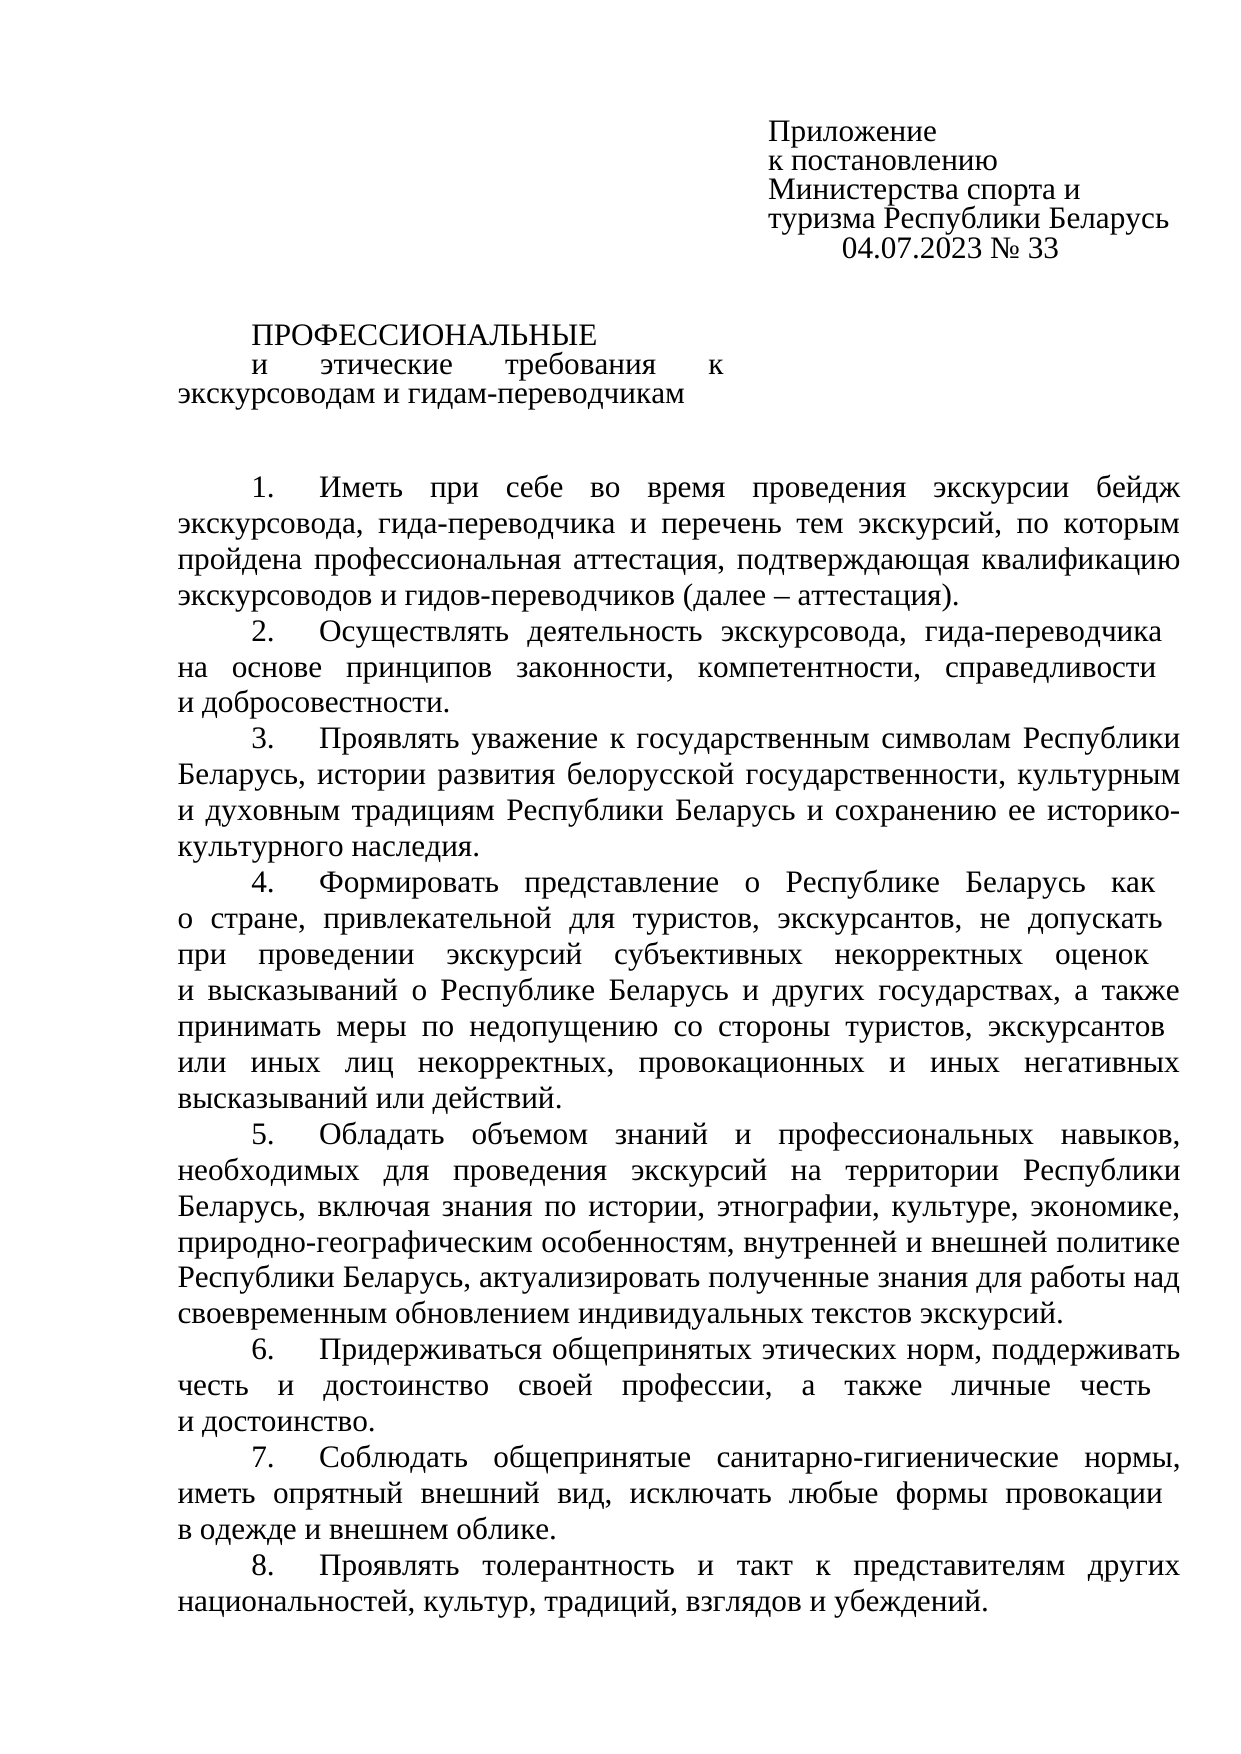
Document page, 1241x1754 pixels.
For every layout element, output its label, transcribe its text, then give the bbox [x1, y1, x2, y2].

text 04.07.2023 № 33 [768, 235, 1181, 264]
text 2. Осуществлять деятельность экскурсовода, гида-переводчика на основе принципов законности, компетентности, справедливости и добросовестности. [177, 612, 1181, 720]
text 1. Иметь при себе во время проведения экскурсии бейдж экскурсовода, гида-переводчика и перечень тем экскурсий, по которым пройдена профессиональная аттестация, подтверждающая квалификацию экскурсоводов и гидов-переводчиков (далее – аттестация). [177, 468, 1181, 612]
text 3. Проявлять уважение к государственным символам Республики Беларусь, истории развития белорусской государственности, культурным и духовным традициям Республики Беларусь и сохранению ее историко-культурного наследия. [177, 720, 1181, 863]
text 4. Формировать представление о Республике Беларусь как о стране, привлекательной для туристов, экскурсантов, не допускать при проведении экскурсий субъективных некорректных оценок и высказываний о Республике Беларусь и других государствах, а также принимать меры по недопущению со стороны туристов, экскурсантов или иных лиц некорректных, провокационных и иных негативных высказываний или действий. [177, 863, 1181, 1115]
title и этические требования к экскурсоводам и гидам-переводчикам [177, 351, 723, 410]
text 7. Соблюдать общепринятые санитарно-гигиенические нормы, иметь опрятный внешний вид, исключать любые формы провокации в одежде и внешнем облике. [177, 1438, 1181, 1546]
text 5. Обладать объемом знаний и профессиональных навыков, необходимых для проведения экскурсий на территории Республики Беларусь, включая знания по истории, этнографии, культуре, экономике, природно-географическим особенностям, внутренней и внешней политике Республики Беларусь, актуализировать полученные знания для работы над своевременным обновлением индивидуальных текстов экскурсий. [177, 1115, 1181, 1331]
text к постановлению Министерства спорта и туризма Республики Беларусь [768, 147, 1181, 235]
title ПРОФЕССИОНАЛЬНЫЕ [177, 322, 738, 351]
text 8. Проявлять толерантность и такт к представителям других национальностей, культур, традиций, взглядов и убеждений. [177, 1546, 1181, 1618]
text Приложение [768, 118, 1181, 147]
text 6. Придерживаться общепринятых этических норм, поддерживать честь и достоинство своей профессии, а также личные честь и достоинство. [177, 1331, 1181, 1438]
